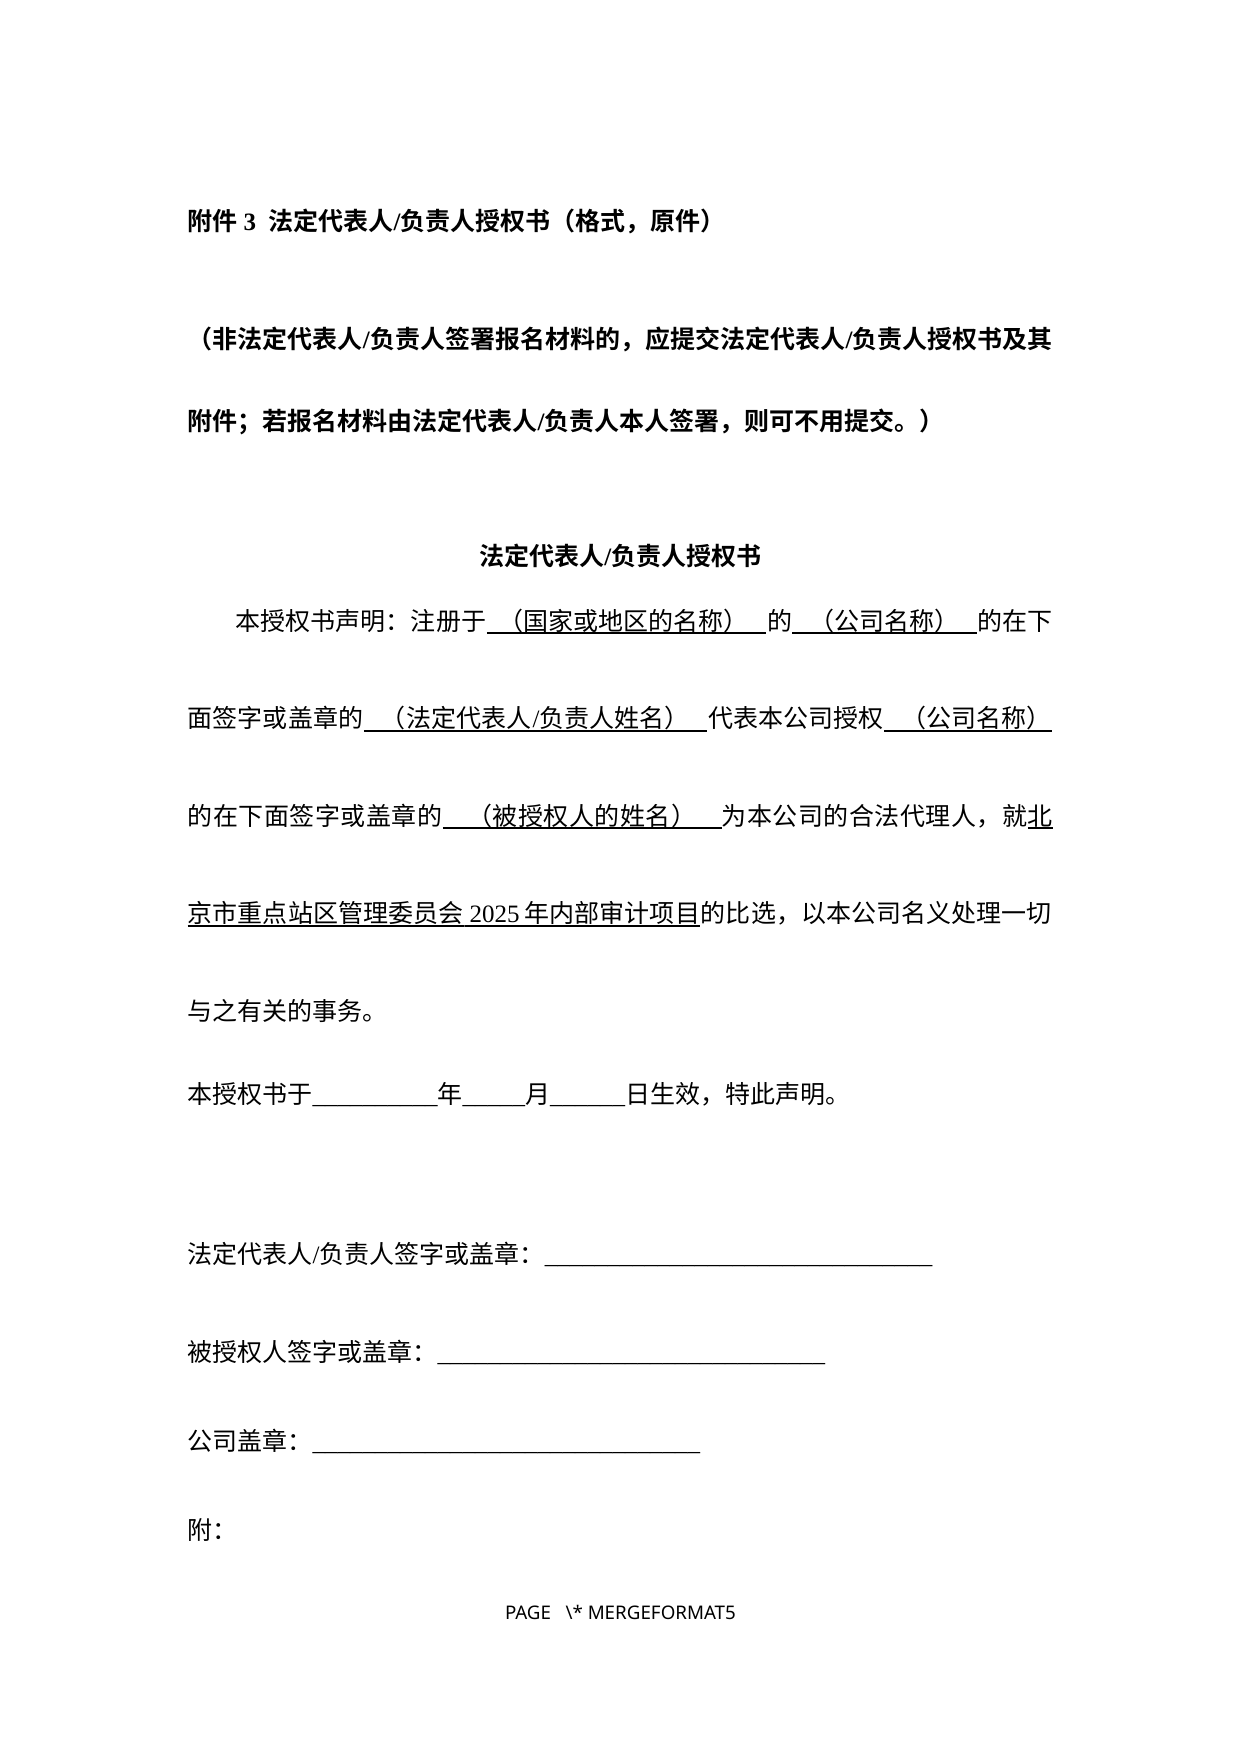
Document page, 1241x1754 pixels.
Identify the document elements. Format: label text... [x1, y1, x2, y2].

subtitle 附件 3 法定代表人/负责人授权书（格式，原件） [187, 187, 1053, 252]
text 附： [187, 1496, 1053, 1561]
text 法定代表人/负责人授权书 [187, 522, 1053, 587]
text 被授权人签字或盖章：_______________________________ [187, 1318, 1053, 1383]
text 本授权书于__________年_____月______日生效，特此声明。 [187, 1060, 1053, 1125]
text 法定代表人/负责人签字或盖章：_______________________________ [187, 1220, 1053, 1285]
text 公司盖章：_______________________________ [187, 1407, 1053, 1472]
text （非法定代表人/负责人签署报名材料的，应提交法定代表人/负责人授权书及其附件；若报名材料由法定代表人/负责人本人签署，则可不用提交。） [187, 305, 1053, 452]
text 本授权书声明：注册于 （国家或地区的名称） 的 （公司名称） 的在下面签字或盖章的 （法定代表人/负责人姓名） 代表本公司授权 （公司名称） 的在下面签字或盖章的 （被授权人的姓名） 为本公司的合法代理人，就北京市重点站区管理委员会2025年内部审计项目的比选，以本公司名义处理一切与之有关的事务。 [187, 587, 1053, 1042]
